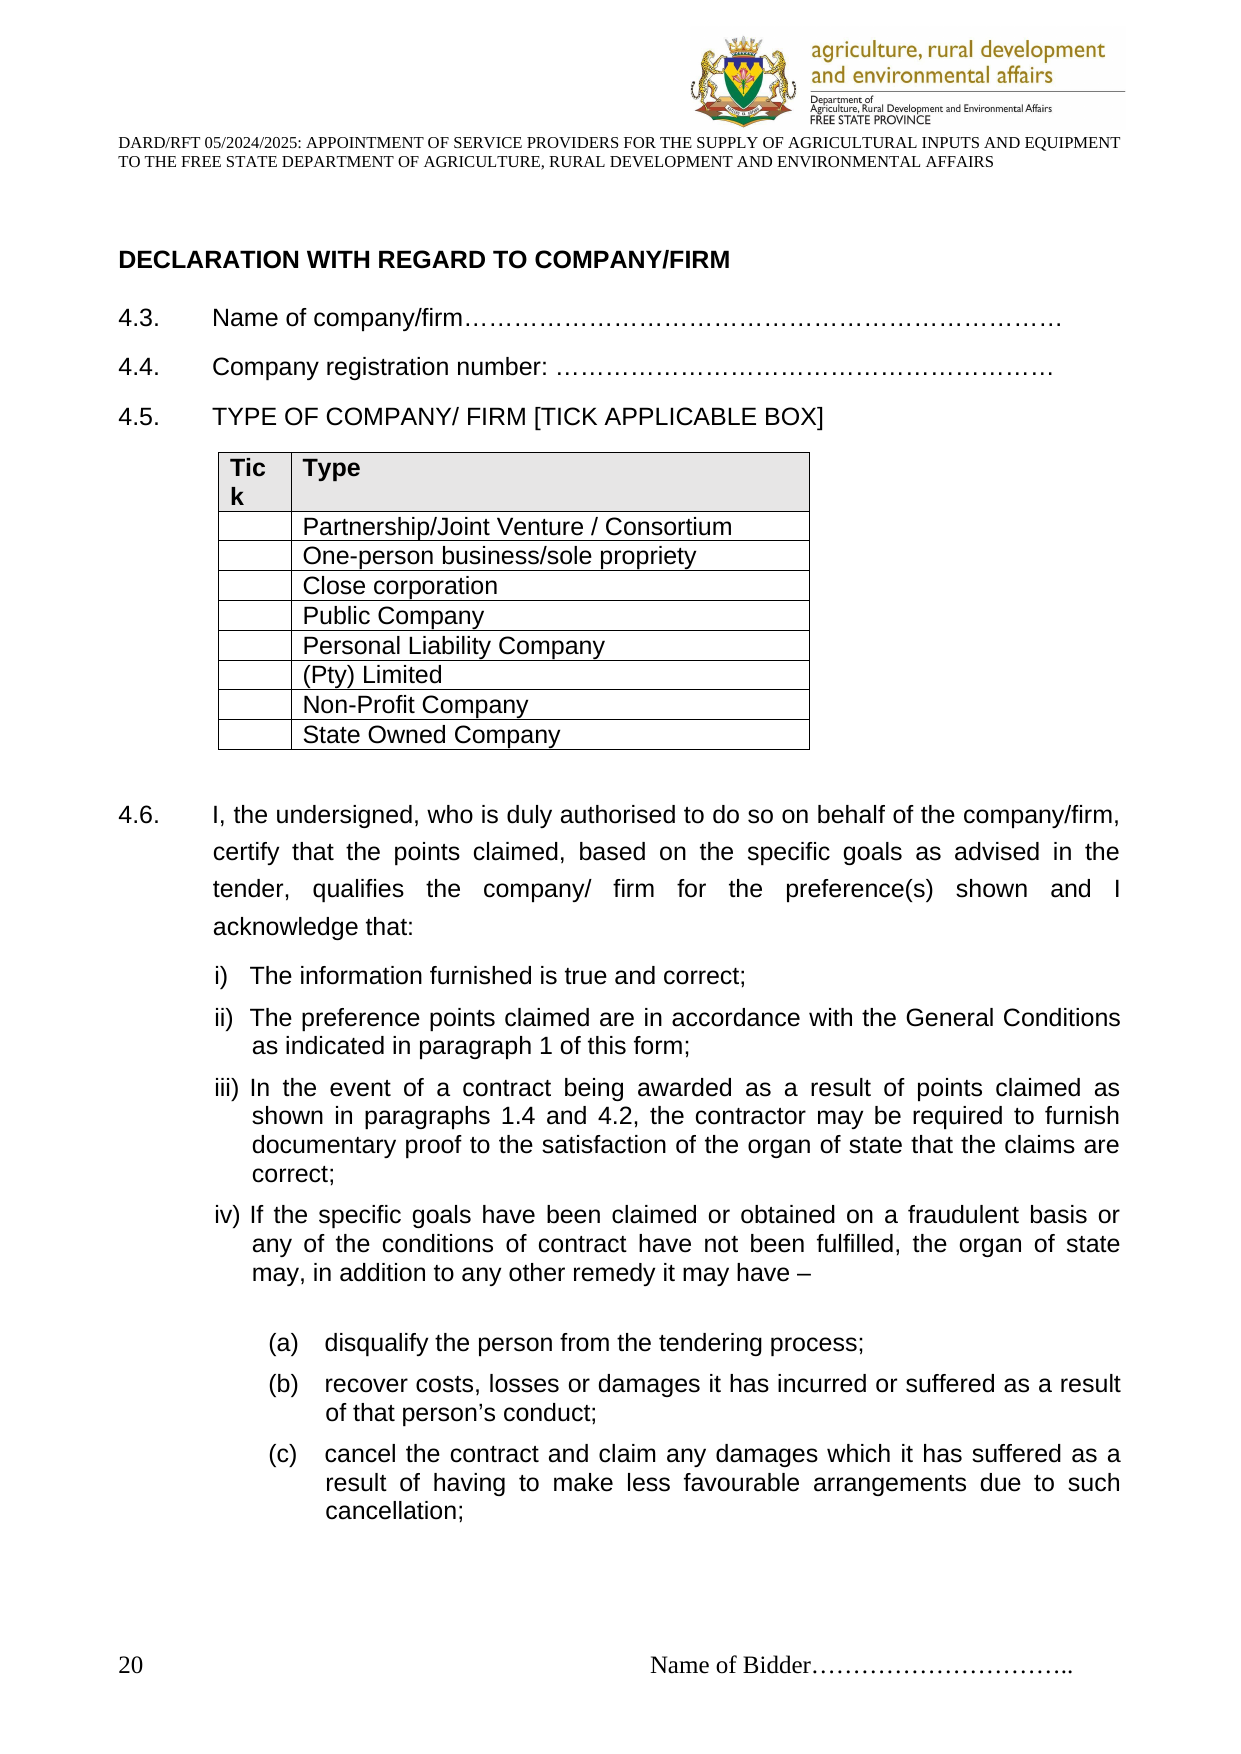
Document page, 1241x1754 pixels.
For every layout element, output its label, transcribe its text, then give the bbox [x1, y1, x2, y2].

list The information furnished is true and correct; [214, 961, 1122, 990]
list Name of company/firm……………………………………………………………… [118, 303, 1122, 331]
table_cell Non-Profit Company [292, 690, 809, 719]
table_cell [219, 631, 291, 659]
table_cell [219, 512, 291, 540]
list cancel the contract and claim any damages which it has suffered as a result of having to make less favourable arrangements due to such cancellation; [268, 1439, 1122, 1525]
list Company registration number: …………………………………………………… [118, 352, 1112, 381]
table_cell (Pty) Limited [292, 661, 809, 689]
table_cell Personal Liability Company [292, 631, 809, 659]
table_cell Partnership/Joint Venture / Consortium [292, 512, 809, 540]
table_header Type [292, 453, 809, 511]
table_cell One-person business/sole propriety [292, 541, 809, 570]
table_cell Close corporation [292, 571, 809, 600]
table_cell [219, 601, 291, 630]
list The preference points claimed are in accordance with the General Conditions as indicated in paragraph 1 of this form; [214, 1003, 1122, 1060]
list recover costs, losses or damages it has incurred or suffered as a result of that person’s conduct; [268, 1369, 1122, 1426]
list If the specific goals have been claimed or obtained on a fraudulent basis or any of the conditions of contract have not been fulfilled, the organ of state may, in addition to any other remedy it may have – [214, 1200, 1122, 1286]
table_cell State Owned Company [292, 720, 809, 749]
list I, the undersigned, who is duly authorised to do so on behalf of the company/firm, certify that the points claimed, based on the specific goals as advised in the tender, qualifies the company/ firm for the preference(s) shown and I acknowledge that: [118, 800, 1122, 940]
table_cell [219, 690, 291, 719]
table_cell [219, 661, 291, 689]
text DECLARATION WITH REGARD TO COMPANY/FIRM [118, 245, 1122, 274]
list disqualify the person from the tendering process; [268, 1328, 1122, 1356]
table_cell Public Company [292, 601, 809, 630]
list In the event of a contract being awarded as a result of points claimed as shown in paragraphs 1.4 and 4.2, the contractor may be required to furnish documentary proof to the satisfaction of the organ of state that the claims are correct; [214, 1073, 1122, 1188]
list TYPE OF COMPANY/ FIRM [TICK APPLICABLE BOX] [118, 402, 1112, 431]
table_cell [219, 571, 291, 600]
table_cell [219, 541, 291, 570]
picture [690, 26, 1127, 130]
table_cell [219, 720, 291, 749]
table_header Tick [219, 453, 291, 511]
